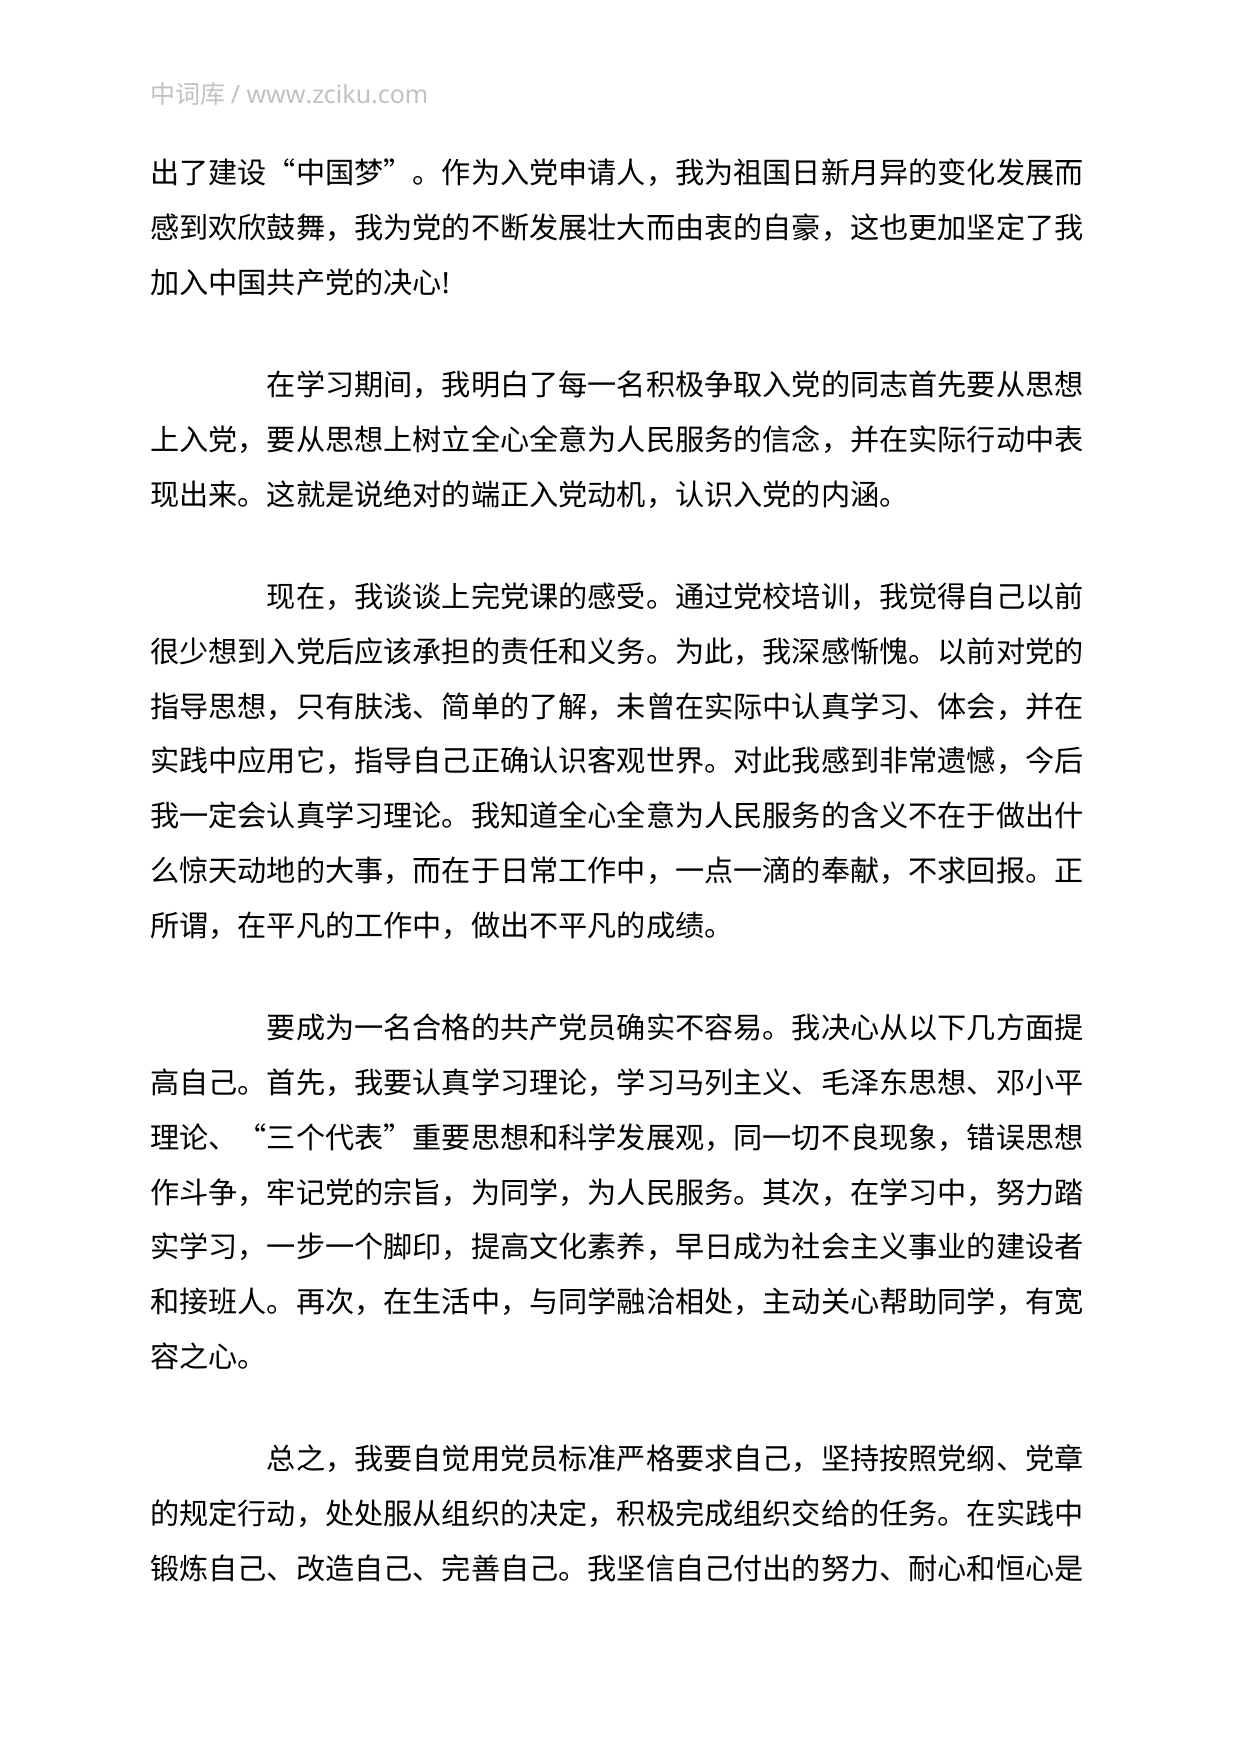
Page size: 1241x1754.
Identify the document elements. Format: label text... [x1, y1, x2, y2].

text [150, 1436, 1090, 1588]
text 要成为一名合格的共产党员确实不容易。我决心从以下几方面提高自己。首先，我要认真学习理论，学习马列主义、毛泽东思想、邓小平理论、“三个代表”重要思想和科学发展观，同一切不良现象，错误思想作斗争，牢记党的宗旨，为同学，为人民服务。其次，在学习中，努力踏实学习，一步一个脚印，提高文化素养，早日成为社会主义事业的建设者和接班人。再次，在生活中，与同学融洽相处，主动关心帮助同学，有宽容之心。 [150, 1004, 1090, 1376]
text 在学习期间，我明白了每一名积极争取入党的同志首先要从思想上入党，要从思想上树立全心全意为人民服务的信念，并在实际行动中表现出来。这就是说绝对的端正入党动机，认识入党的内涵。 [150, 362, 1090, 514]
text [150, 150, 1090, 302]
text 现在，我谈谈上完党课的感受。通过党校培训，我觉得自己以前很少想到入党后应该承担的责任和义务。为此，我深感惭愧。以前对党的指导思想，只有肤浅、简单的了解，未曾在实际中认真学习、体会，并在实践中应用它，指导自己正确认识客观世界。对此我感到非常遗憾，今后我一定会认真学习理论。我知道全心全意为人民服务的含义不在于做出什么惊天动地的大事，而在于日常工作中，一点一滴的奉献，不求回报。正所谓，在平凡的工作中，做出不平凡的成绩。 [150, 573, 1090, 945]
